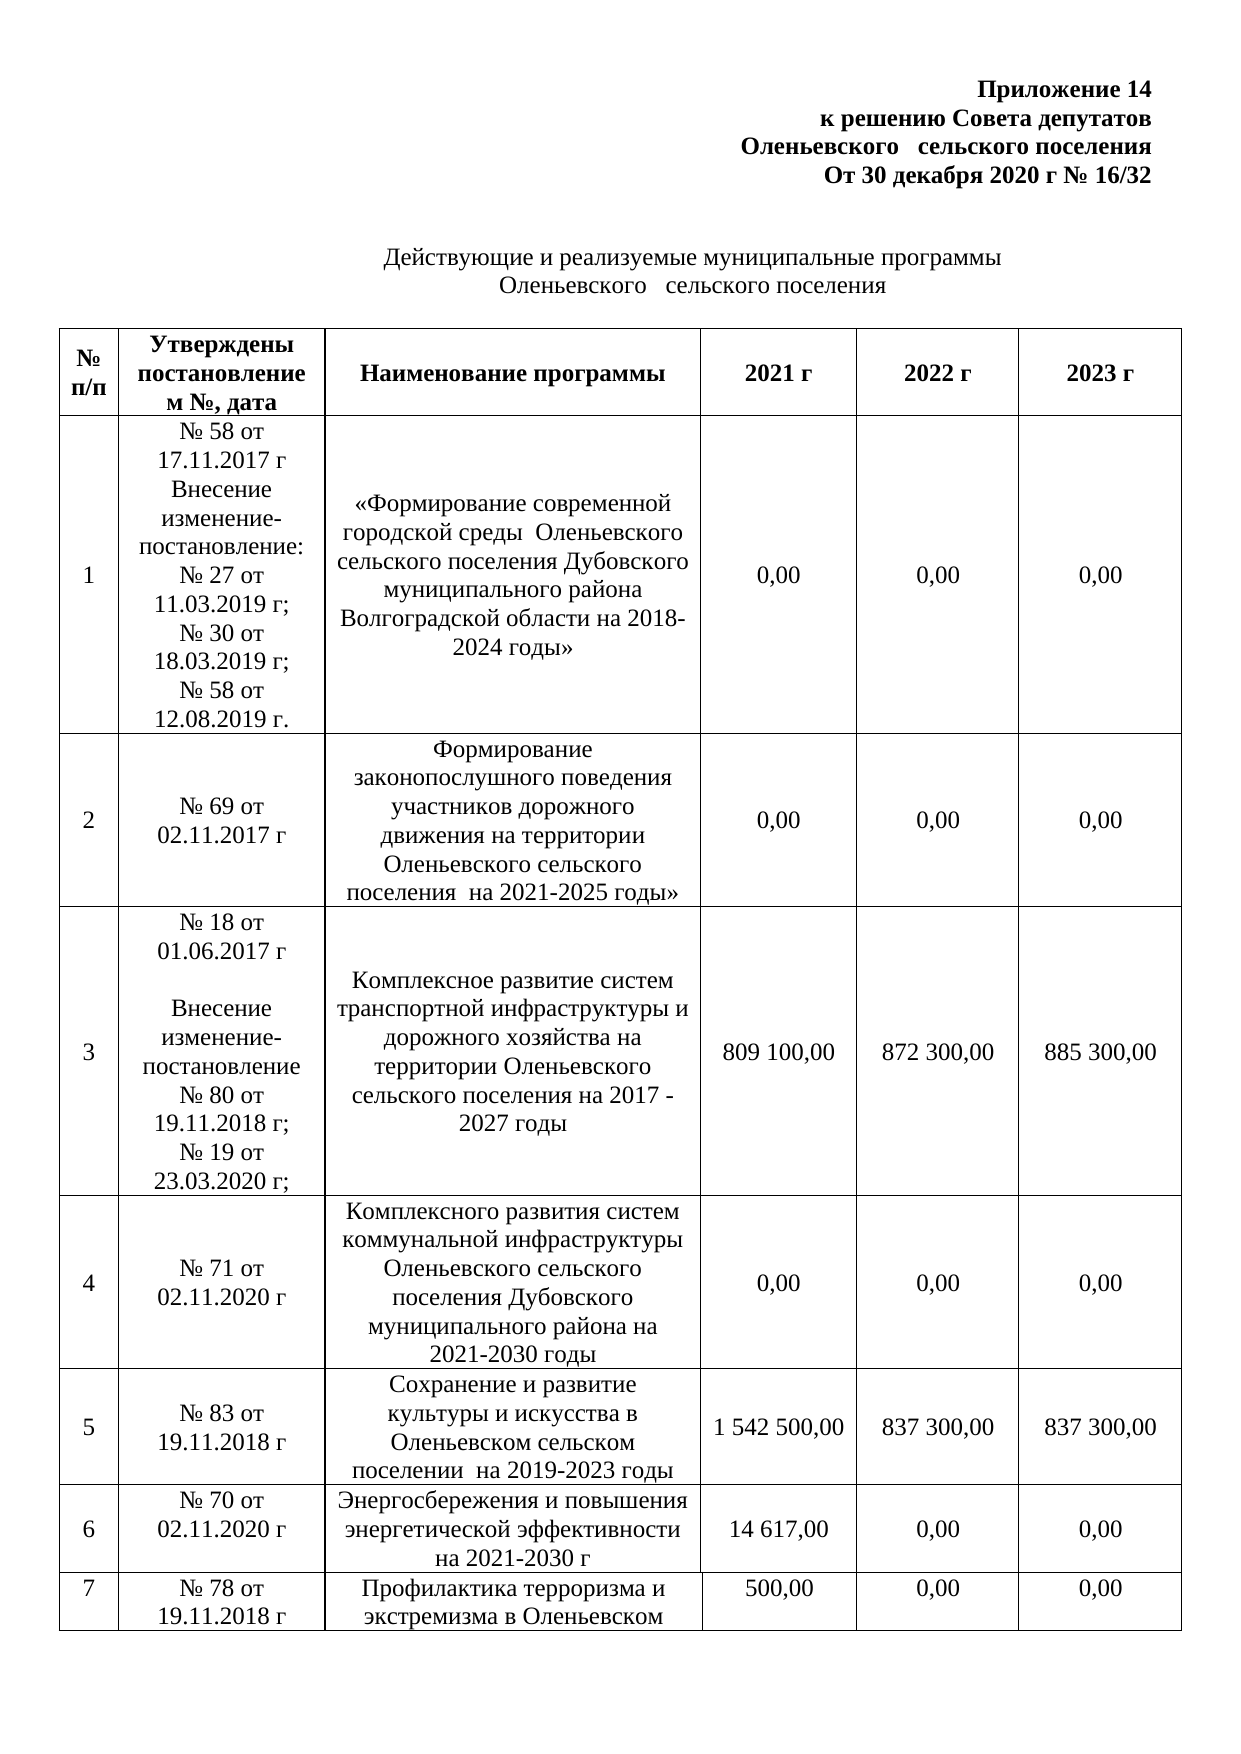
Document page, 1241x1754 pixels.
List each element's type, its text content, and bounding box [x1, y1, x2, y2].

table_cell 885 300,00 [1019, 907, 1181, 1195]
table_cell 7 [60, 1573, 118, 1630]
table_header 2023 г [1019, 329, 1181, 415]
text Оленьевского сельского поселения [177, 131, 1152, 160]
table_cell 837 300,00 [1019, 1369, 1181, 1484]
table_header Утверждены постановлением №, дата [119, 329, 324, 415]
table_cell 1 542 500,00 [701, 1369, 856, 1484]
table_cell Комплексного развития систем коммунальной инфраструктуры Оленьевского сельского поселения Дубовского муниципального района на 2021-2030 годы [326, 1196, 700, 1368]
table_cell 14 617,00 [701, 1485, 856, 1572]
table_cell 0,00 [857, 1573, 1018, 1630]
table_cell Энергосбережения и повышения энергетической эффективности на 2021-2030 г [326, 1485, 700, 1572]
table_cell 6 [60, 1485, 118, 1572]
table_cell Сохранение и развитие культуры и искусства в Оленьевском сельском поселении на 2019-2023 годы [326, 1369, 700, 1484]
table_cell 0,00 [1019, 734, 1181, 906]
table_cell № 71 от 02.11.2020 г [119, 1196, 324, 1368]
table_cell 500,00 [703, 1573, 856, 1630]
table_cell 0,00 [1019, 1573, 1181, 1630]
table_cell № 69 от 02.11.2017 г [119, 734, 324, 906]
table_cell 5 [60, 1369, 118, 1484]
table_cell № 83 от 19.11.2018 г [119, 1369, 324, 1484]
table_cell «Формирование современной городской среды Оленьевского сельского поселения Дубовского муниципального района Волгоградской области на 2018-2024 годы» [326, 416, 700, 733]
table_cell 3 [60, 907, 118, 1195]
table_cell 0,00 [1019, 416, 1181, 733]
table_cell 1 [60, 416, 118, 733]
table_header 2021 г [701, 329, 856, 415]
table_cell 0,00 [857, 416, 1018, 733]
table_cell 0,00 [857, 734, 1018, 906]
table_header 2022 г [857, 329, 1018, 415]
table_cell № 18 от 01.06.2017 г Внесение изменение- постановление № 80 от 19.11.2018 г; № 19 от 23.03.2020 г; [119, 907, 324, 1195]
text Действующие и реализуемые муниципальные программы [177, 242, 1152, 271]
table_cell 0,00 [1019, 1196, 1181, 1368]
text к решению Совета депутатов [177, 103, 1152, 131]
text От 30 декабря 2020 г № 16/32 [177, 160, 1152, 189]
table_cell 809 100,00 [701, 907, 856, 1195]
table_cell 4 [60, 1196, 118, 1368]
table_cell Комплексное развитие систем транспортной инфраструктуры и дорожного хозяйства на территории Оленьевского сельского поселения на 2017 - 2027 годы [326, 907, 700, 1195]
table_cell 0,00 [857, 1485, 1018, 1572]
text Приложение 14 [177, 74, 1152, 103]
table_cell 2 [60, 734, 118, 906]
table_cell Формирование законопослушного поведения участников дорожного движения на территории Оленьевского сельского поселения на 2021-2025 годы» [326, 734, 700, 906]
table_cell 0,00 [701, 734, 856, 906]
table_header Наименование программы [326, 329, 700, 415]
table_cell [326, 1573, 702, 1630]
table_cell 0,00 [1019, 1485, 1181, 1572]
table_cell 0,00 [701, 416, 856, 733]
text Оленьевского сельского поселения [177, 271, 1152, 299]
table_cell 0,00 [857, 1196, 1018, 1368]
table_cell 872 300,00 [857, 907, 1018, 1195]
table_cell № 70 от 02.11.2020 г [119, 1485, 324, 1572]
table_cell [119, 1573, 324, 1630]
table_cell № 58 от 17.11.2017 г Внесение изменение- постановление: № 27 от 11.03.2019 г; № 30 от 18.03.2019 г; № 58 от 12.08.2019 г. [119, 416, 324, 733]
table_cell 837 300,00 [857, 1369, 1018, 1484]
table_header № п/п [60, 329, 118, 415]
table_cell 0,00 [701, 1196, 856, 1368]
